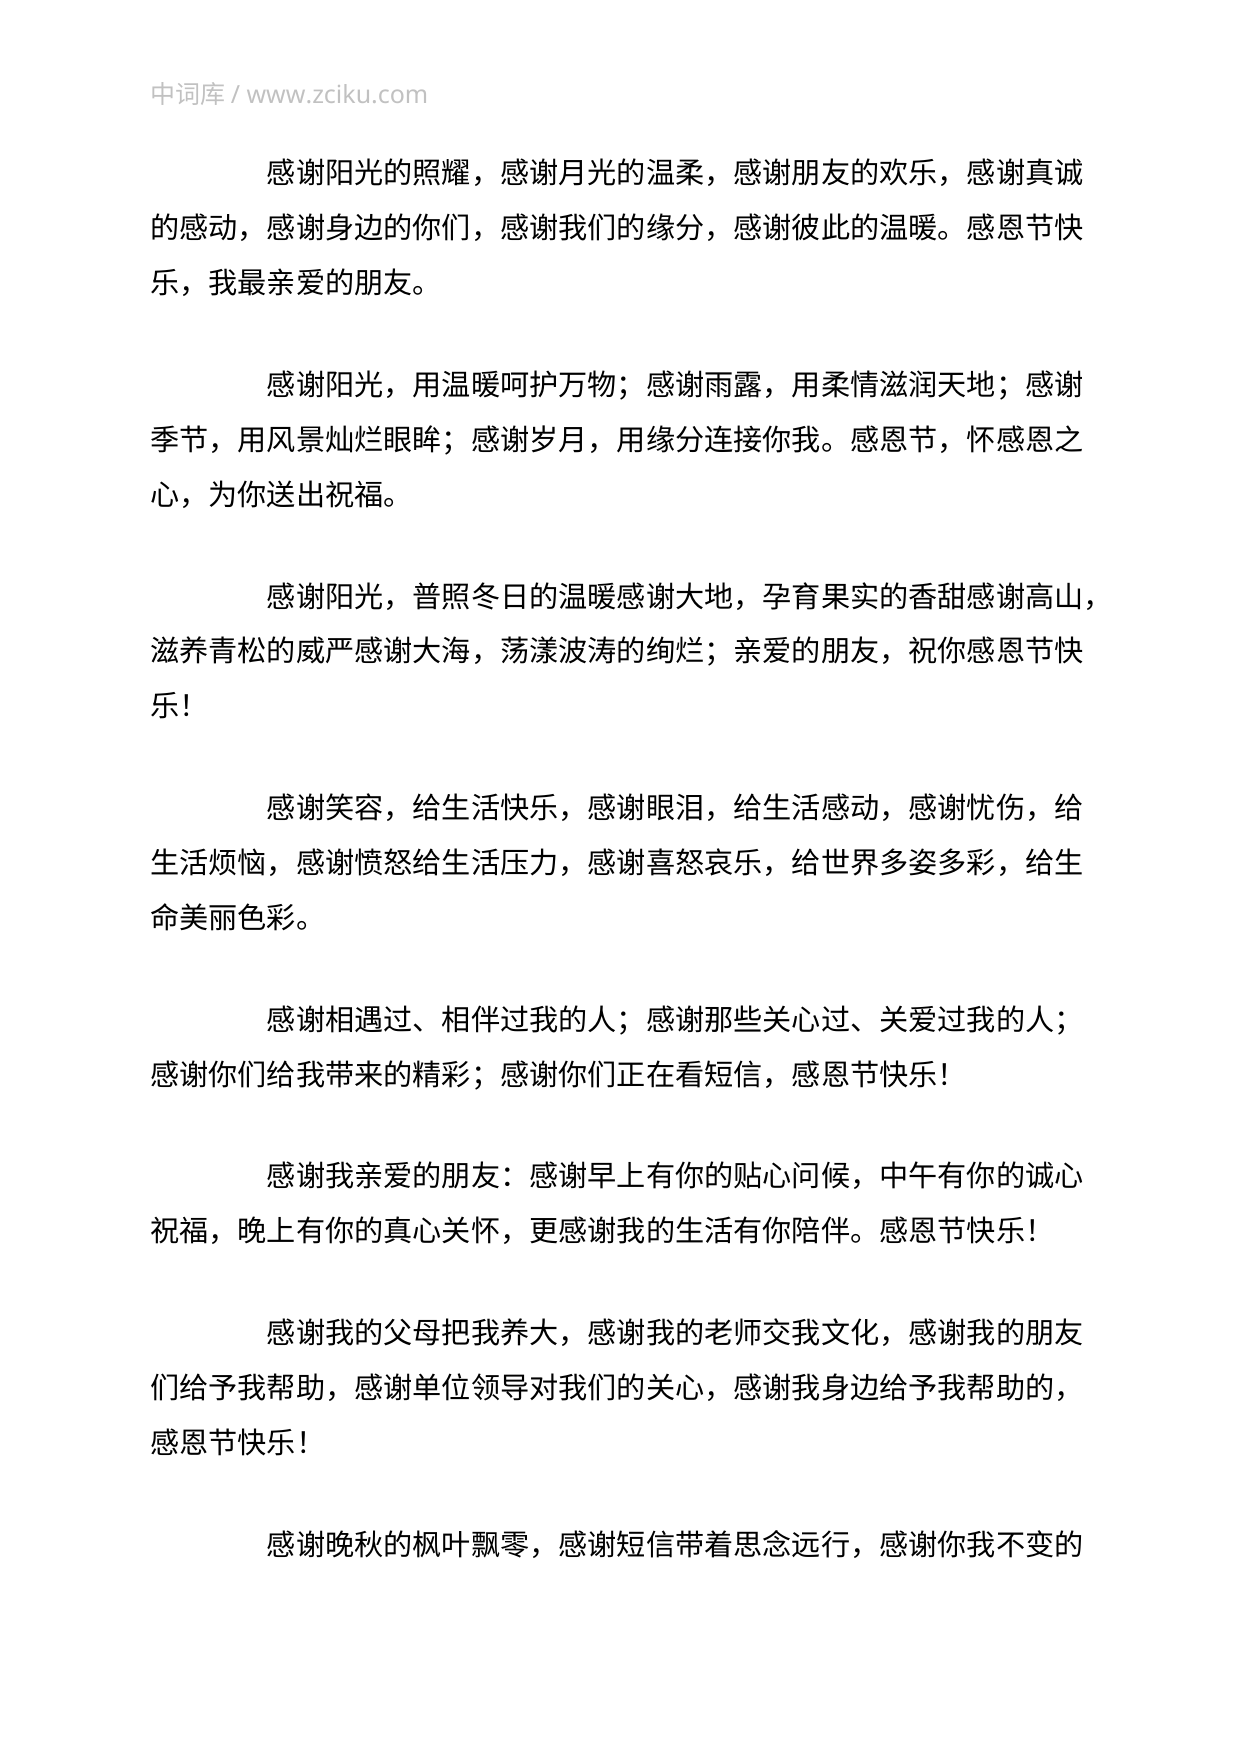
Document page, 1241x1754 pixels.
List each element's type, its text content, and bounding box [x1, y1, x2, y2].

text 感谢我的父母把我养大，感谢我的老师交我文化，感谢我的朋友们给予我帮助，感谢单位领导对我们的关心，感谢我身边给予我帮助的，感恩节快乐！ [150, 1309, 1090, 1462]
text 感谢我亲爱的朋友：感谢早上有你的贴心问候，中午有你的诚心祝福，晚上有你的真心关怀，更感谢我的生活有你陪伴。感恩节快乐！ [150, 1153, 1090, 1250]
text 感谢阳光，用温暖呵护万物；感谢雨露，用柔情滋润天地；感谢季节，用风景灿烂眼眸；感谢岁月，用缘分连接你我。感恩节，怀感恩之心，为你送出祝福。 [150, 362, 1090, 514]
text 感谢笑容，给生活快乐，感谢眼泪，给生活感动，感谢忧伤，给生活烦恼，感谢愤怒给生活压力，感谢喜怒哀乐，给世界多姿多彩，给生命美丽色彩。 [150, 785, 1090, 937]
text 感谢阳光，普照冬日的温暖感谢大地，孕育果实的香甜感谢高山，滋养青松的威严感谢大海，荡漾波涛的绚烂；亲爱的朋友，祝你感恩节快乐！ [150, 573, 1090, 725]
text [150, 1521, 1090, 1563]
text 感谢相遇过、相伴过我的人；感谢那些关心过、关爱过我的人；感谢你们给我带来的精彩；感谢你们正在看短信，感恩节快乐！ [150, 996, 1090, 1093]
text 感谢阳光的照耀，感谢月光的温柔，感谢朋友的欢乐，感谢真诚的感动，感谢身边的你们，感谢我们的缘分，感谢彼此的温暖。感恩节快乐，我最亲爱的朋友。 [150, 150, 1090, 302]
